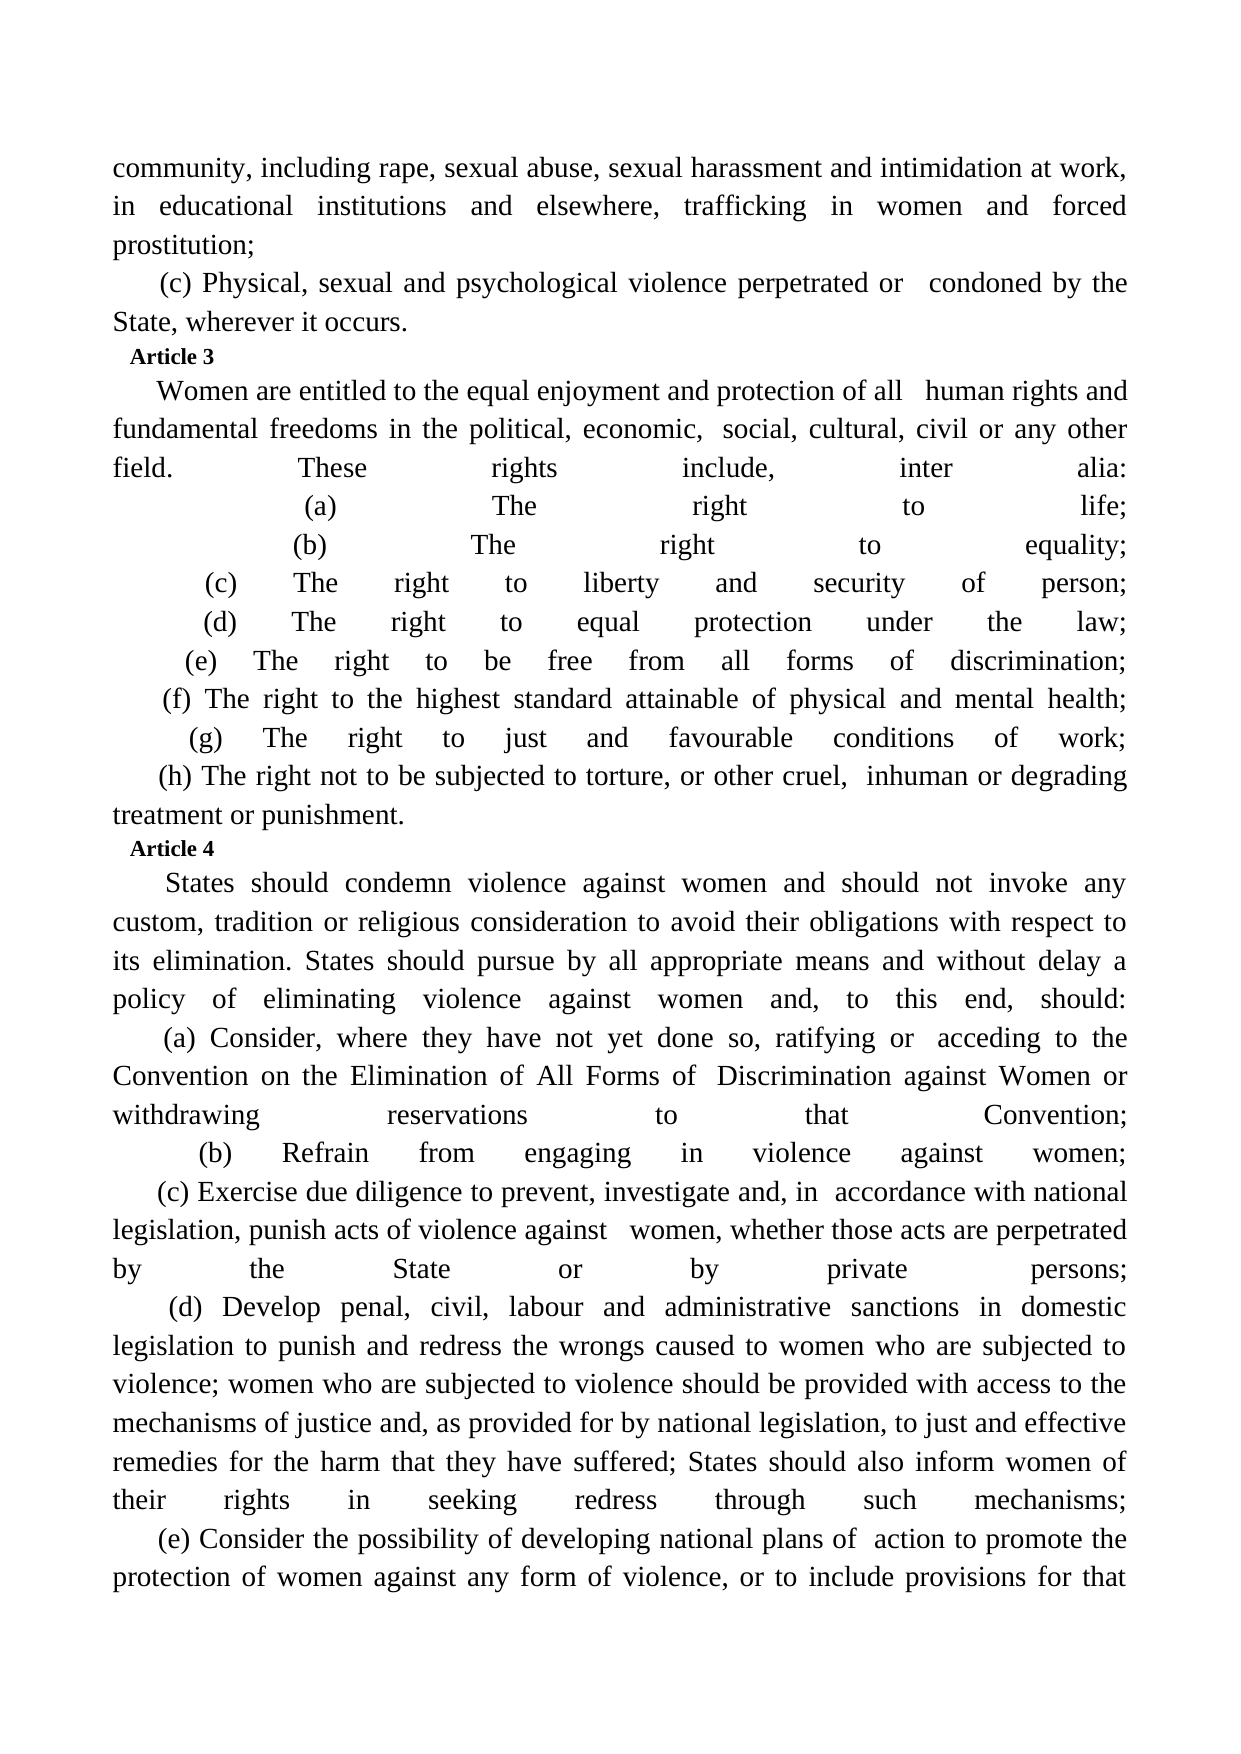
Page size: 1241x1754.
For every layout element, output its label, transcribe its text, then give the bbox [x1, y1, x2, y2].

text Article 4 [112, 835, 1128, 862]
text Article 3 [112, 343, 1128, 369]
text Women are entitled to the equal enjoyment and protection of all human rights and fundamental freedoms in the political, economic, social, cultural, civil or any other field. These rights include, inter alia: (a) The right to life; (b) The right to equality; (c) The right to liberty and security of person; (d) The right to equal protection under the law; (e) The right to be free from all forms of discrimination; (f) The right to the highest standard attainable of physical and mental health; (g) The right to just and favourable conditions of work; (h) The right not to be subjected to torture, or other cruel, inhuman or degrading treatment or punishment. [112, 373, 1128, 830]
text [112, 150, 1128, 338]
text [112, 866, 1128, 1593]
